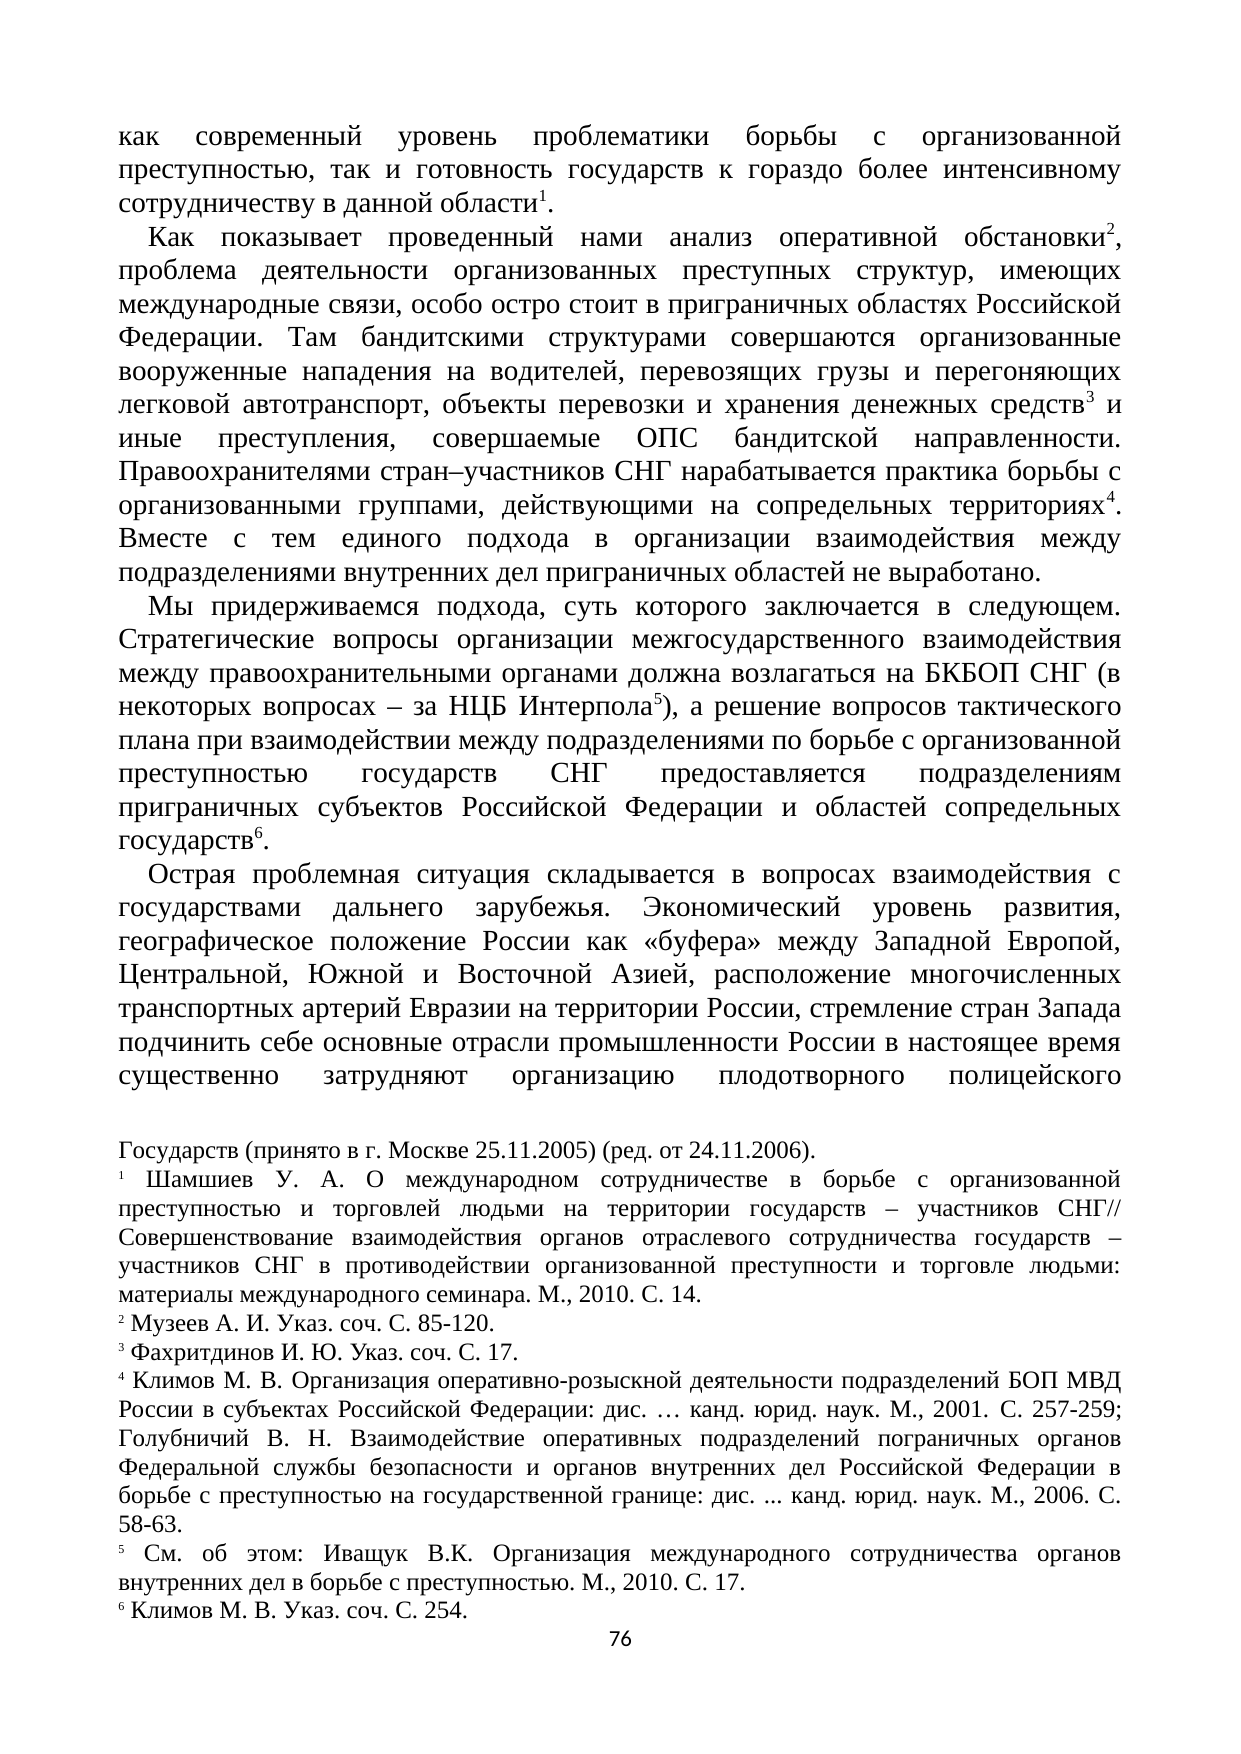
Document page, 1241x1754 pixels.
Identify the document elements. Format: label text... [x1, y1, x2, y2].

text Как показывает проведенный нами анализ оперативной обстановки, проблема деятельности организованных преступных структур, имеющих международные связи, особо остро стоит в приграничных областях Российской Федерации. Там бандитскими структурами совершаются организованные вооруженные нападения на водителей, перевозящих грузы и перегоняющих легковой автотранспорт, объекты перевозки и хранения денежных средств и иные преступления, совершаемые ОПС бандитской направленности. Правоохранителями стран–участников СНГ нарабатывается практика борьбы с организованными группами, действующими на сопредельных территориях. Вместе с тем единого подхода в организации взаимодействия между подразделениями внутренних дел приграничных областей не выработано. [118, 219, 1122, 588]
text В 2005 году Положение о БКБОП получило новую редакцию, отражающую как современный уровень проблематики борьбы с организованной преступностью, так и готовность государств к гораздо более интенсивному сотрудничеству в данной области. [118, 118, 1122, 219]
text Мы придерживаемся подхода, суть которого заключается в следующем. Стратегические вопросы организации межгосударственного взаимодействия между правоохранительными органами должна возлагаться на БКБОП СНГ (в некоторых вопросах – за НЦБ Интерпола), а решение вопросов тактического плана при взаимодействии между подразделениями по борьбе с организованной преступностью государств СНГ предоставляется подразделениям приграничных субъектов Российской Федерации и областей сопредельных государств. [118, 588, 1122, 856]
text Острая проблемная ситуация складывается в вопросах взаимодействия с государствами дальнего зарубежья. Экономический уровень развития, географическое положение России как «буфера» между Западной Европой, Центральной, Южной и Восточной Азией, расположение многочисленных транспортных артерий Евразии на территории России, стремление стран Запада подчинить себе основные отрасли промышленности России в настоящее время существенно затрудняют организацию плодотворного полицейского взаимодействия. Выражается оно в затрудненном проведении оперативно-розыскных мероприятий и следственных действий в отношении определенных лиц, конкретных организованных групп, проведении специальных совместных операций. [118, 856, 1122, 1091]
